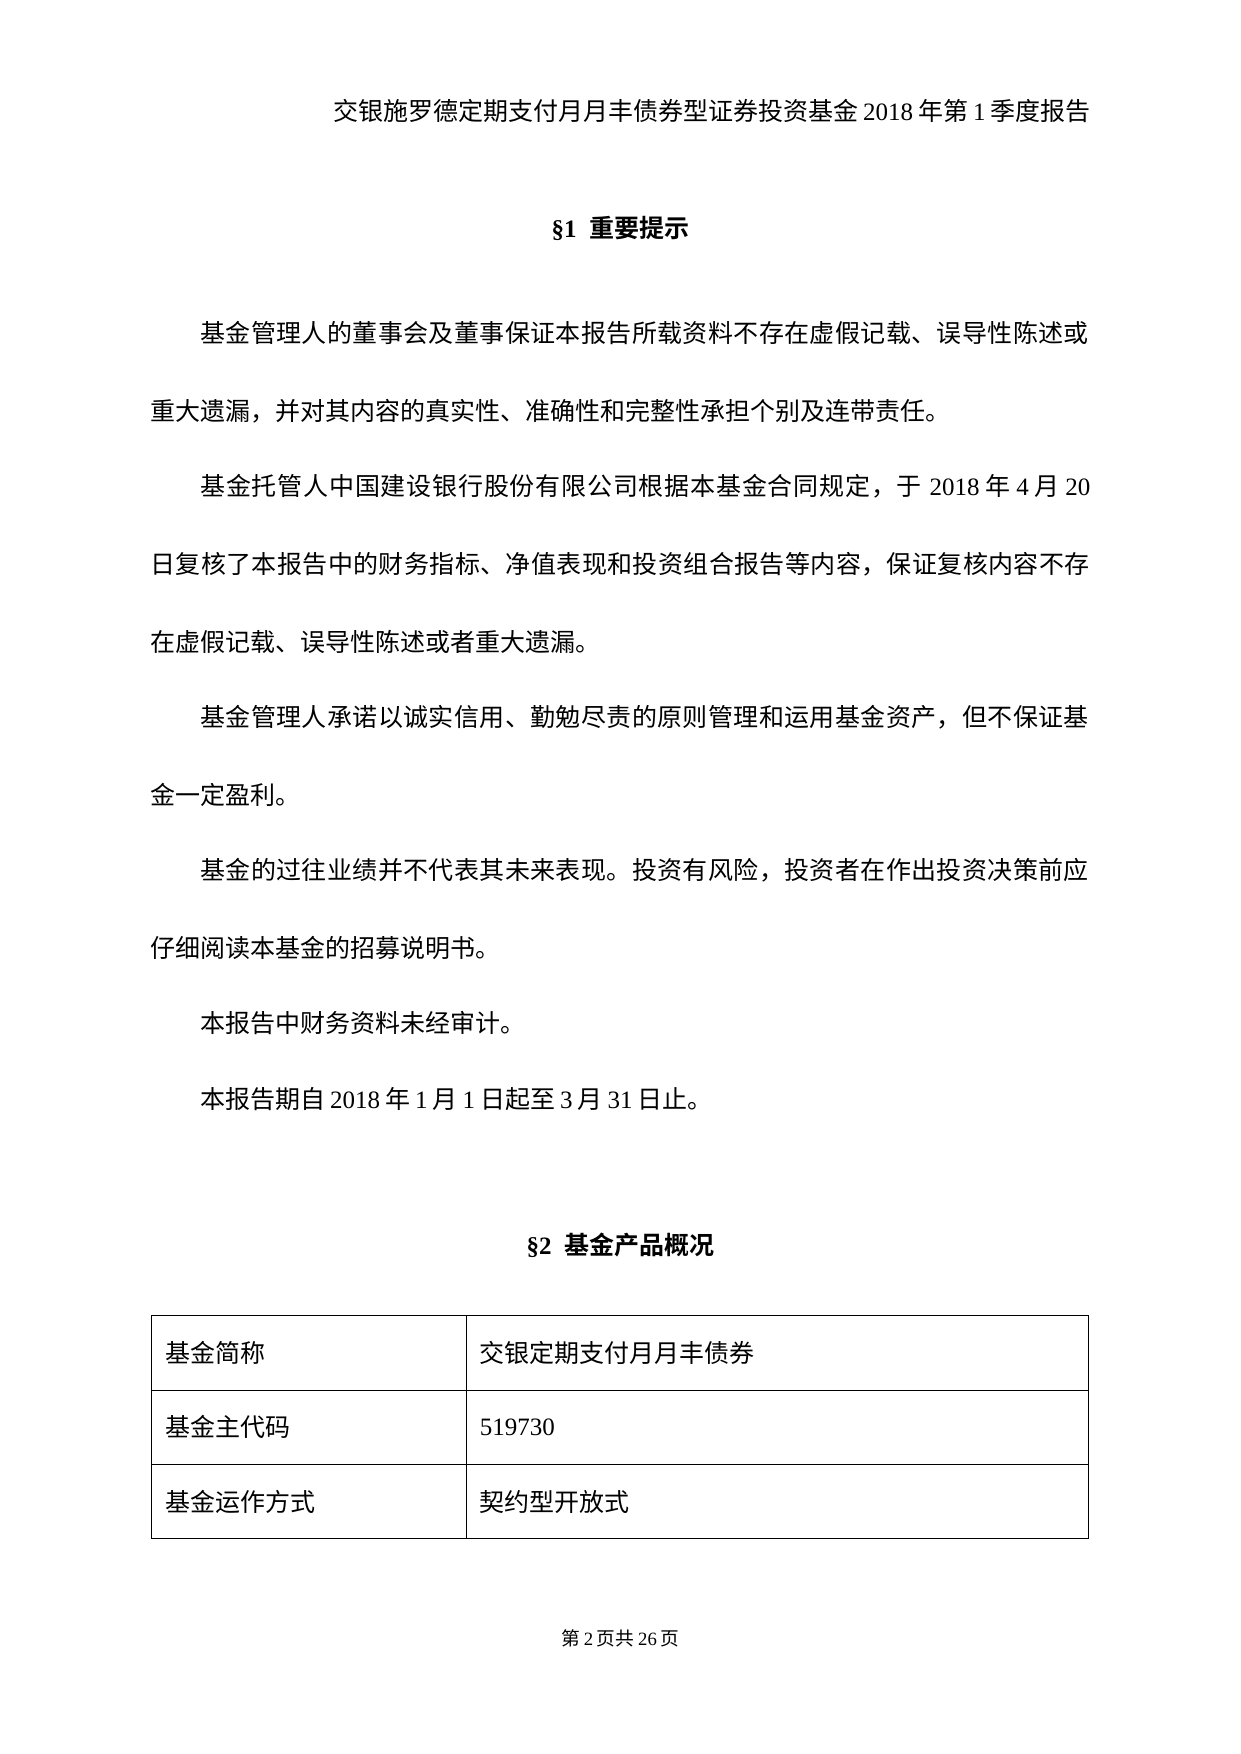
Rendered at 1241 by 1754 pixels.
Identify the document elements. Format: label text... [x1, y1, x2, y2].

table_cell 契约型开放式 [467, 1465, 1088, 1538]
text 本报告期自2018年1月1日起至3月31日止。 [150, 1065, 1090, 1130]
table_cell 基金运作方式 [152, 1465, 466, 1538]
table_header 基金简称 [152, 1316, 466, 1389]
text 本报告中财务资料未经审计。 [150, 989, 1090, 1054]
table_cell 519730 [467, 1391, 1088, 1463]
text 基金的过往业绩并不代表其未来表现。投资有风险，投资者在作出投资决策前应仔细阅读本基金的招募说明书。 [150, 836, 1090, 979]
subtitle §1 重要提示 [150, 194, 1090, 259]
subtitle §2 基金产品概况 [150, 1211, 1090, 1276]
table_cell 基金主代码 [152, 1391, 466, 1463]
text 基金管理人承诺以诚实信用、勤勉尽责的原则管理和运用基金资产，但不保证基金一定盈利。 [150, 683, 1090, 826]
text 基金托管人中国建设银行股份有限公司根据本基金合同规定，于2018年4月20日复核了本报告中的财务指标、净值表现和投资组合报告等内容，保证复核内容不存在虚假记载、误导性陈述或者重大遗漏。 [150, 452, 1090, 673]
table_header 交银定期支付月月丰债券 [467, 1316, 1088, 1389]
text 基金管理人的董事会及董事保证本报告所载资料不存在虚假记载、误导性陈述或重大遗漏，并对其内容的真实性、准确性和完整性承担个别及连带责任。 [150, 299, 1090, 442]
